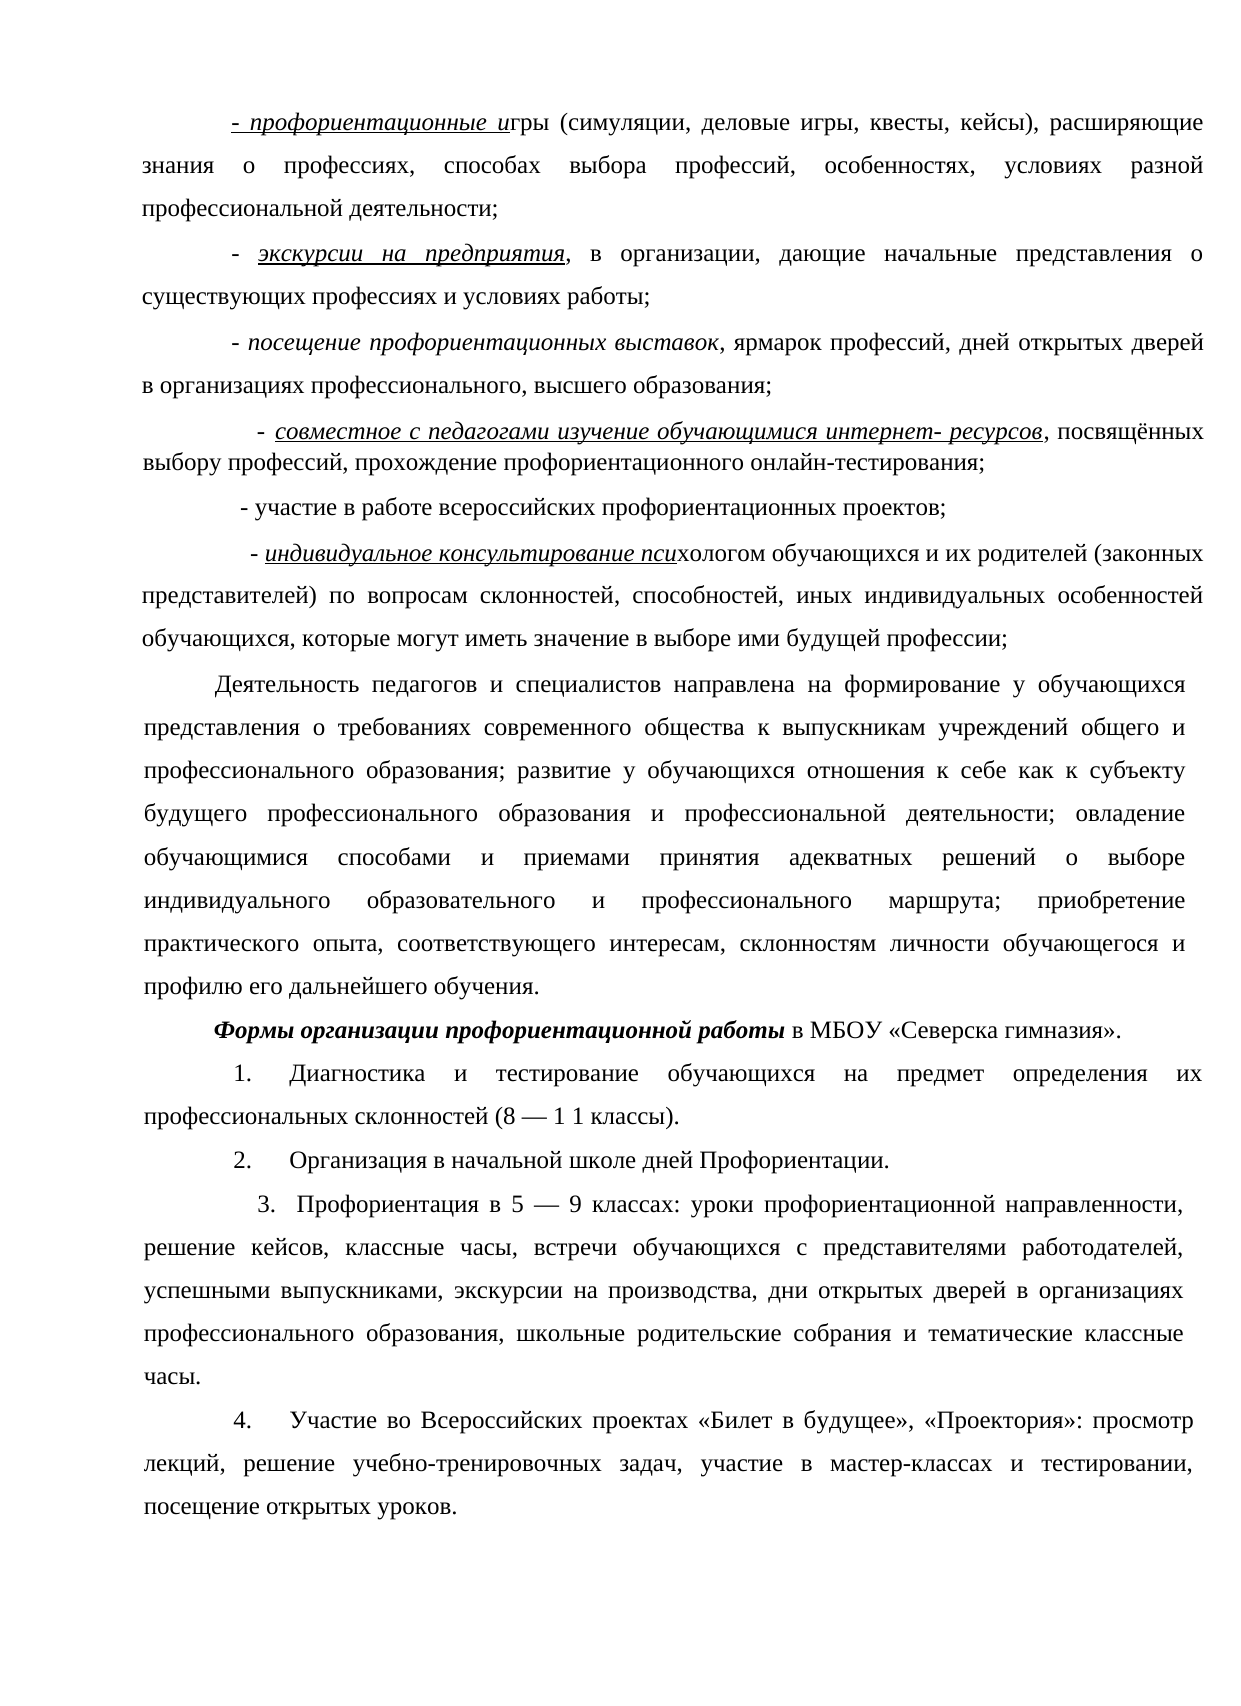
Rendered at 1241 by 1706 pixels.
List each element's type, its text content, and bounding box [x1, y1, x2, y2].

text - посещение профориентационных выставок, ярмарок профессий, дней открытых дверей в организациях профессионального, высшего образования; [142, 327, 1204, 399]
text - экскурсии на предприятия, в организации, дающие начальные представления о существующих профессиях и условиях работы; [142, 238, 1204, 310]
text - совместное с педагогами изучение обучающимися интернет- ресурсов, посвящённых выбору профессий, прохождение профориентационного онлайн-тестирования; [142, 416, 1204, 476]
text - профориентационные игры (симуляции, деловые игры, квесты, кейсы), расширяющие знания о профессиях, способах выбора профессий, особенностях, условиях разной профессиональной деятельности; [142, 107, 1204, 221]
text - участие в работе всероссийских профориентационных проектов; [140, 492, 1204, 521]
text Формы организации профориентационной работы в МБОУ «Северска гимназия». [213, 1015, 1203, 1043]
list Организация в начальной школе дней Профориентации. [143, 1145, 1203, 1174]
list Участие во Всероссийских проектах «Билет в будущее», «Проектория»: просмотр лекций, решение учебно-тренировочных задач, участие в мастер-классах и тестировании, посещение открытых уроков. [143, 1405, 1194, 1520]
list Диагностика и тестирование обучающихся на предмет определения их профессиональных склонностей (8 — 1 1 классы). [143, 1058, 1203, 1130]
text Деятельность педагогов и специалистов направлена на формирование у обучающихся представления о требованиях современного общества к выпускникам учреждений общего и профессионального образования; развитие у обучающихся отношения к себе как к субъекту будущего профессионального образования и профессиональной деятельности; овладение обучающимися способами и приемами принятия адекватных решений о выборе индивидуального образовательного и профессионального маршрута; приобретение практического опыта, соответствующего интересам, склонностям личности обучающегося и профилю его дальнейшего обучения. [143, 669, 1186, 1000]
text - индивидуальное консультирование психологом обучающихся и их родителей (законных представителей) по вопросам склонностей, способностей, иных индивидуальных особенностей обучающихся, которые могут иметь значение в выборе ими будущей профессии; [142, 538, 1204, 652]
text 3. Профориентация в 5 — 9 классах: уроки профориентационной направленности, решение кейсов, классные часы, встречи обучающихся с представителями работодателей, успешными выпускниками, экскурсии на производства, дни открытых дверей в организациях профессионального образования, школьные родительские собрания и тематические классные часы. [143, 1189, 1185, 1390]
